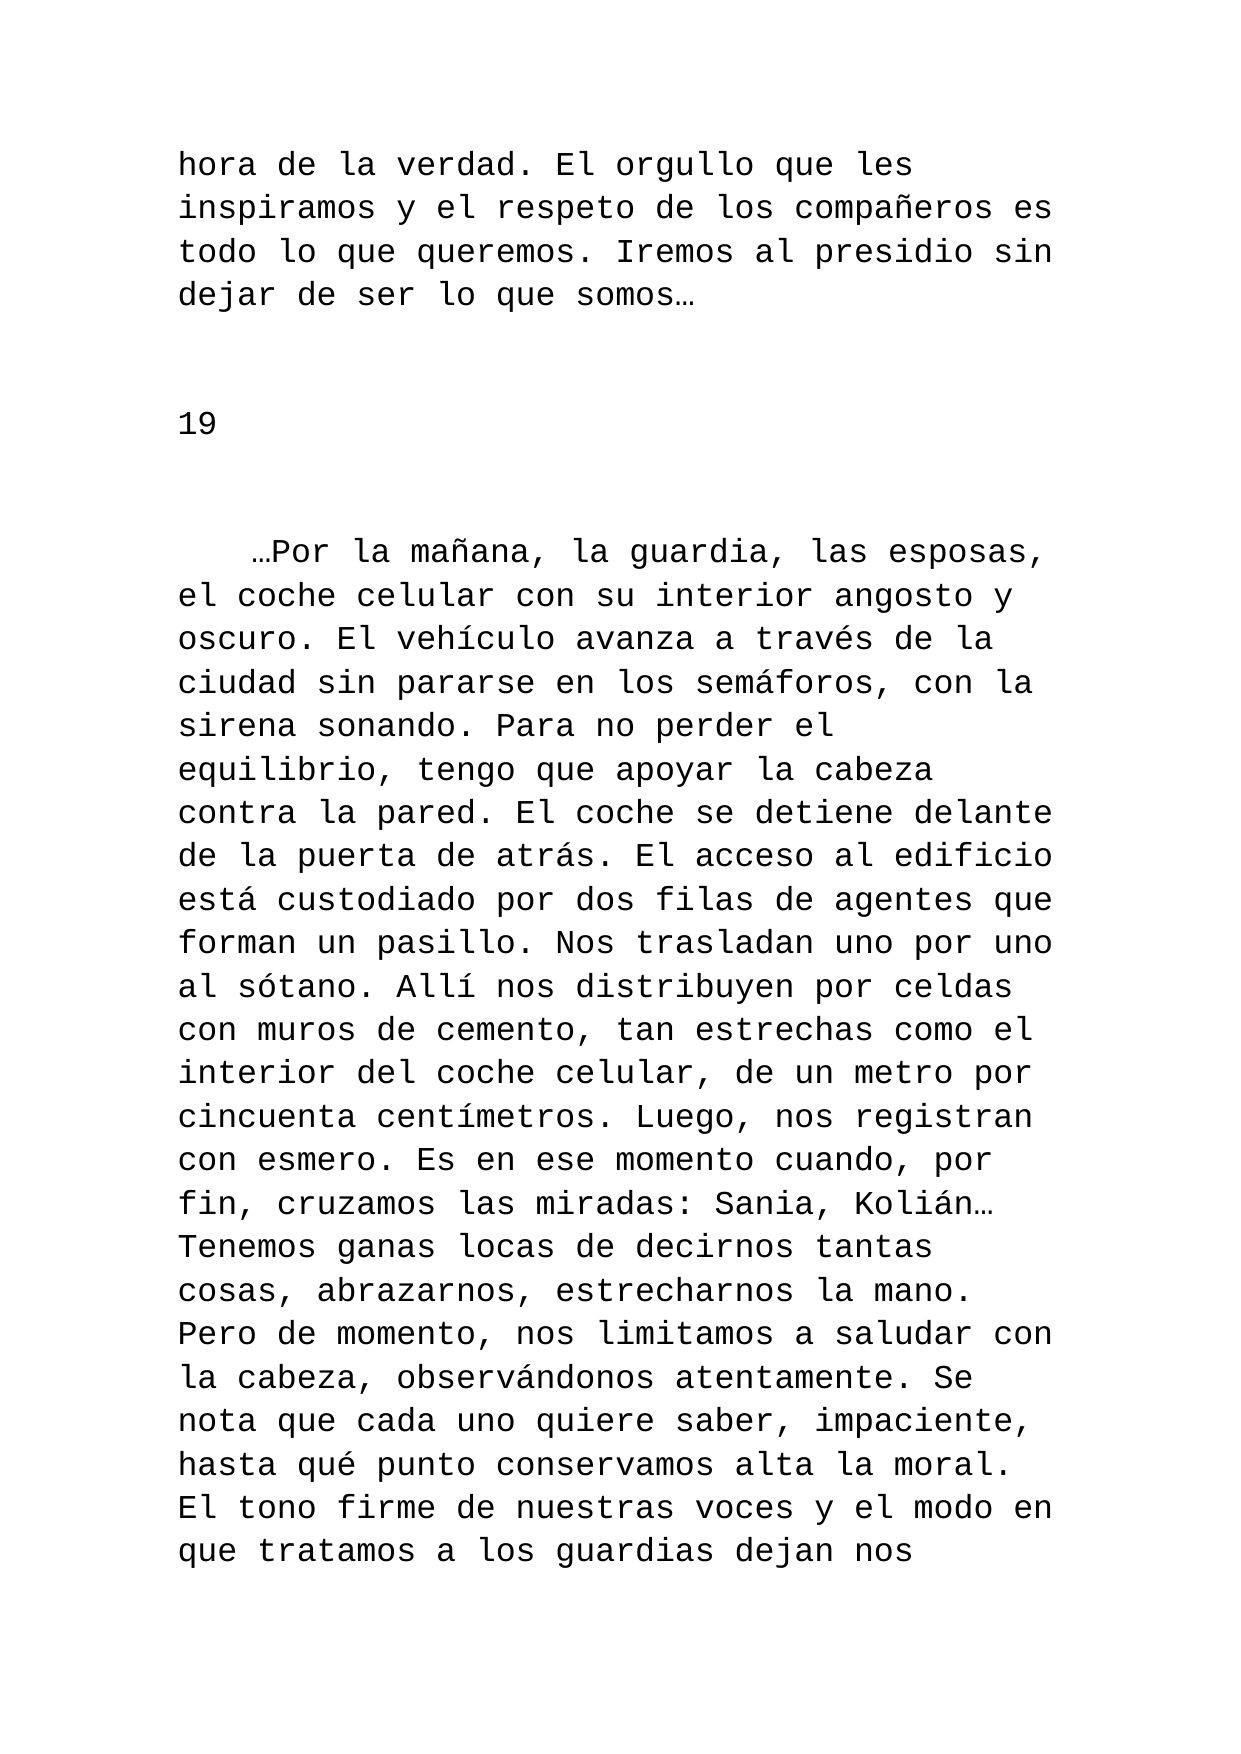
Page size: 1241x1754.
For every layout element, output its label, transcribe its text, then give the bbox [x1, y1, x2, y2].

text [177, 148, 1063, 316]
text 19 [177, 406, 1063, 444]
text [177, 535, 1063, 1572]
